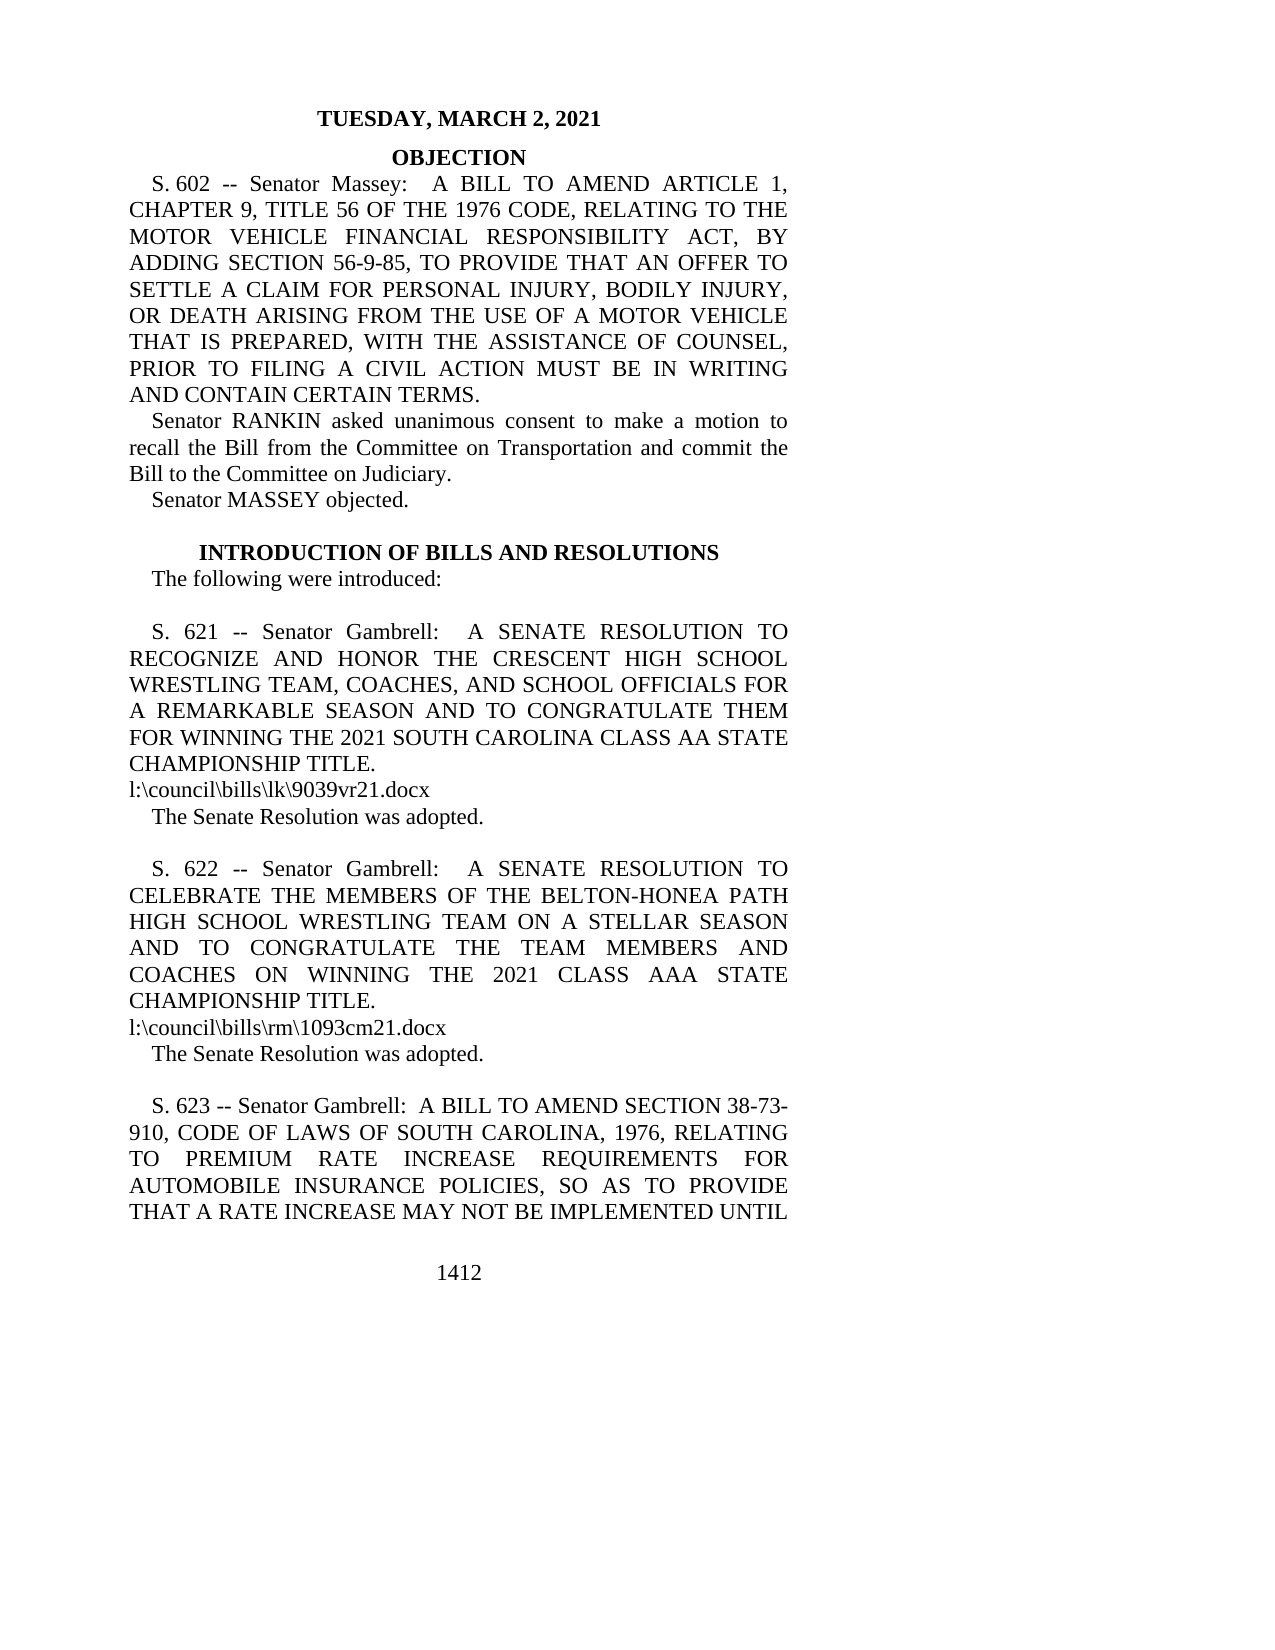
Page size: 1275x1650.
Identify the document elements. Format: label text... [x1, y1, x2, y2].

text S. 602 -- Senator Massey: A BILL TO AMEND ARTICLE 1, CHAPTER 9, TITLE 56 OF THE 1976 CODE, RELATING TO THE MOTOR VEHICLE FINANCIAL RESPONSIBILITY ACT, BY ADDING SECTION 56-9-85, TO PROVIDE THAT AN OFFER TO SETTLE A CLAIM FOR PERSONAL INJURY, BODILY INJURY, OR DEATH ARISING FROM THE USE OF A MOTOR VEHICLE THAT IS PREPARED, WITH THE ASSISTANCE OF COUNSEL, PRIOR TO FILING A CIVIL ACTION MUST BE IN WRITING AND CONTAIN CERTAIN TERMS. [129, 170, 789, 407]
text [129, 1093, 789, 1224]
text S. 621 -- Senator Gambrell: A SENATE RESOLUTION TO RECOGNIZE AND HONOR THE CRESCENT HIGH SCHOOL WRESTLING TEAM, COACHES, AND SCHOOL OFFICIALS FOR A REMARKABLE SEASON AND TO CONGRATULATE THEM FOR WINNING THE 2021 SOUTH CAROLINA CLASS AA STATE CHAMPIONSHIP TITLE. [129, 618, 789, 776]
text S. 622 -- Senator Gambrell: A SENATE RESOLUTION TO CELEBRATE THE MEMBERS OF THE BELTON-HONEA PATH HIGH SCHOOL WRESTLING TEAM ON A STELLAR SEASON AND TO CONGRATULATE THE TEAM MEMBERS AND COACHES ON WINNING THE 2021 CLASS AAA STATE CHAMPIONSHIP TITLE. [129, 855, 789, 1013]
text l:\council\bills\rm\1093cm21.docx [129, 1013, 789, 1040]
text The Senate Resolution was adopted. [129, 803, 789, 829]
text Senator RANKIN asked unanimous consent to make a motion to recall the Bill from the Committee on Transportation and commit the Bill to the Committee on Judiciary. [129, 407, 789, 486]
text The Senate Resolution was adopted. [129, 1040, 789, 1066]
text OBJECTION [129, 144, 789, 170]
text Senator MASSEY objected. [129, 486, 789, 513]
text INTRODUCTION OF BILLS AND RESOLUTIONS [129, 539, 789, 566]
text l:\council\bills\lk\9039vr21.docx [129, 776, 789, 803]
text The following were introduced: [129, 566, 789, 592]
